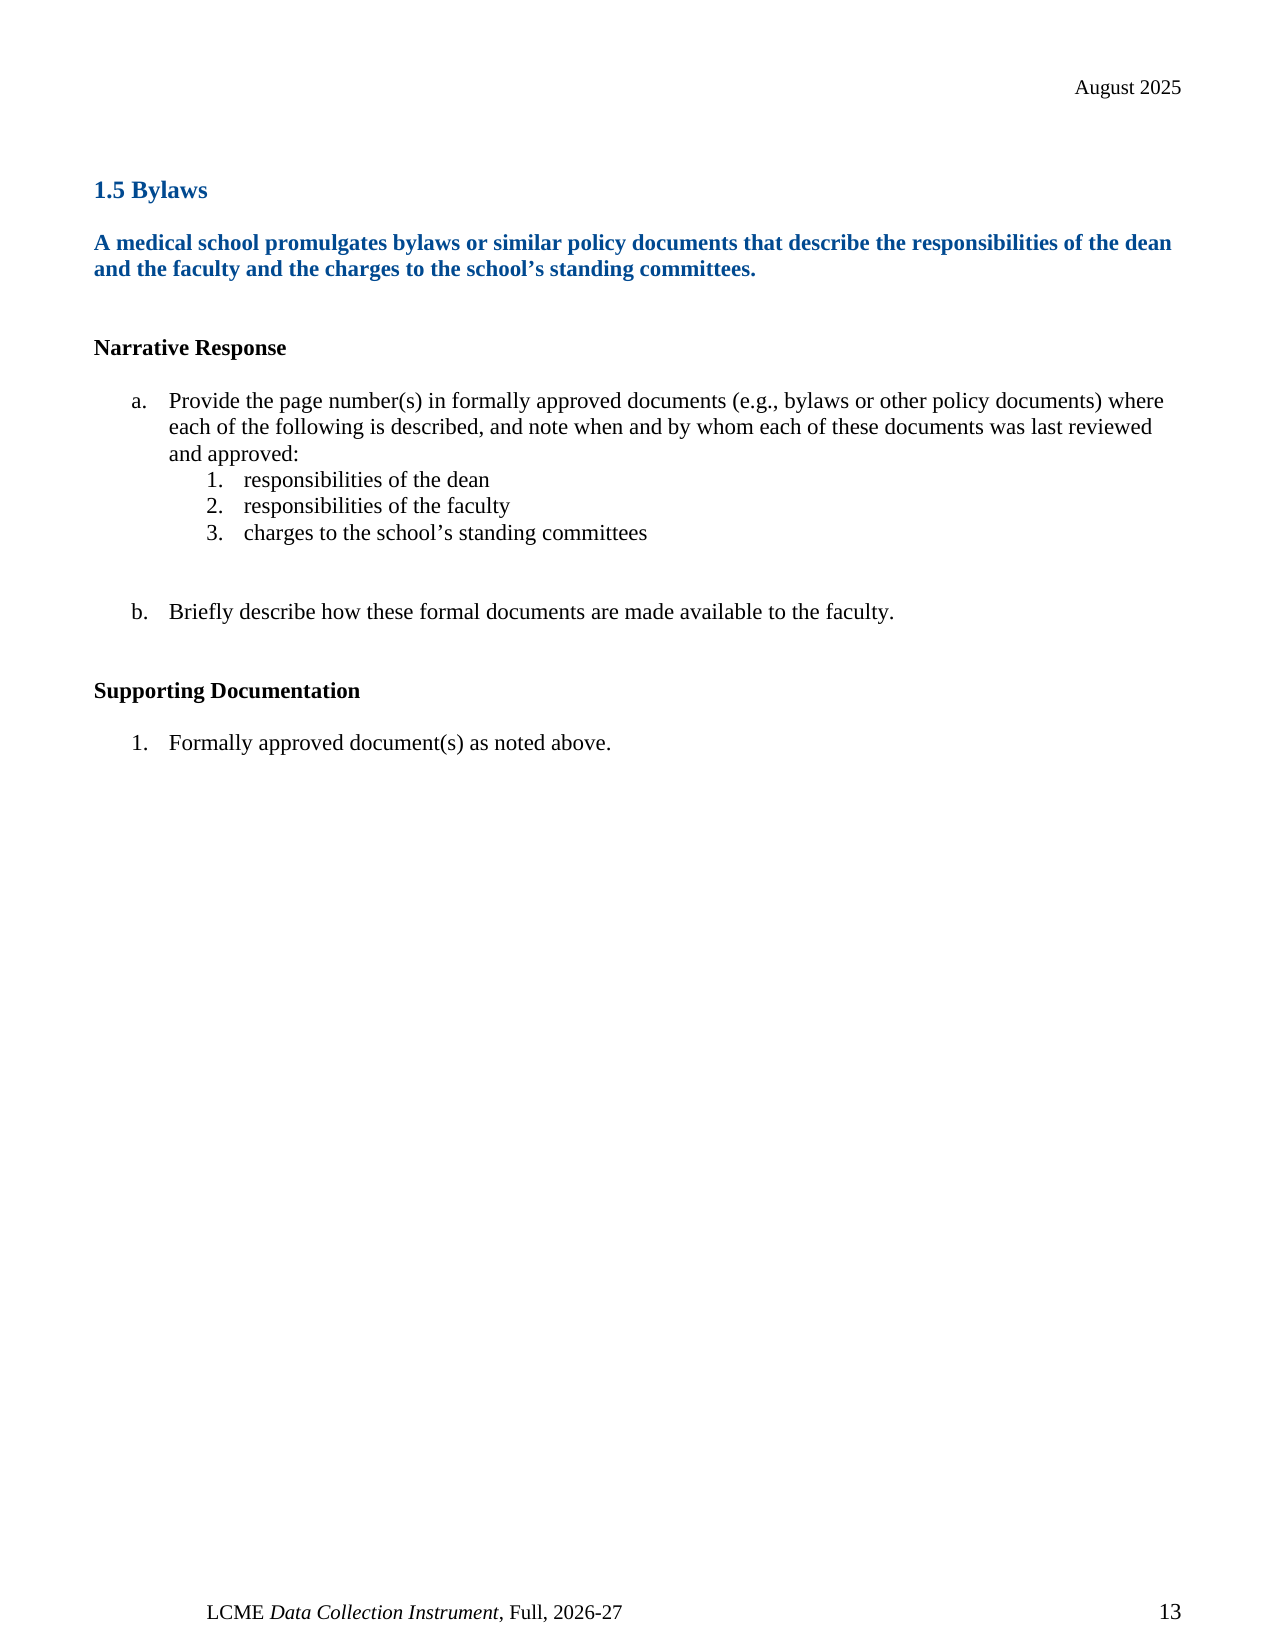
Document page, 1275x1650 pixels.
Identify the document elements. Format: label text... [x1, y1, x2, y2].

text a. Provide the page number(s) in formally approved documents (e.g., bylaws or other policy documents) where each of the following is described, and note when and by whom each of these documents was last reviewed and approved: [131, 387, 1181, 466]
text 1. responsibilities of the dean [206, 466, 1181, 492]
text A medical school promulgates bylaws or similar policy documents that describe the responsibilities of the dean and the faculty and the charges to the school’s standing committees. [94, 229, 1181, 281]
subtitle Supporting Documentation [94, 677, 1181, 703]
subtitle Narrative Response [94, 334, 1181, 361]
subtitle 1.5 Bylaws [94, 175, 1181, 204]
text 1. Formally approved document(s) as noted above. [131, 729, 1181, 756]
text 3. charges to the school’s standing committees [169, 519, 1181, 545]
text 2. responsibilities of the faculty [169, 492, 1181, 519]
text b. Briefly describe how these formal documents are made available to the faculty. [131, 598, 1181, 624]
